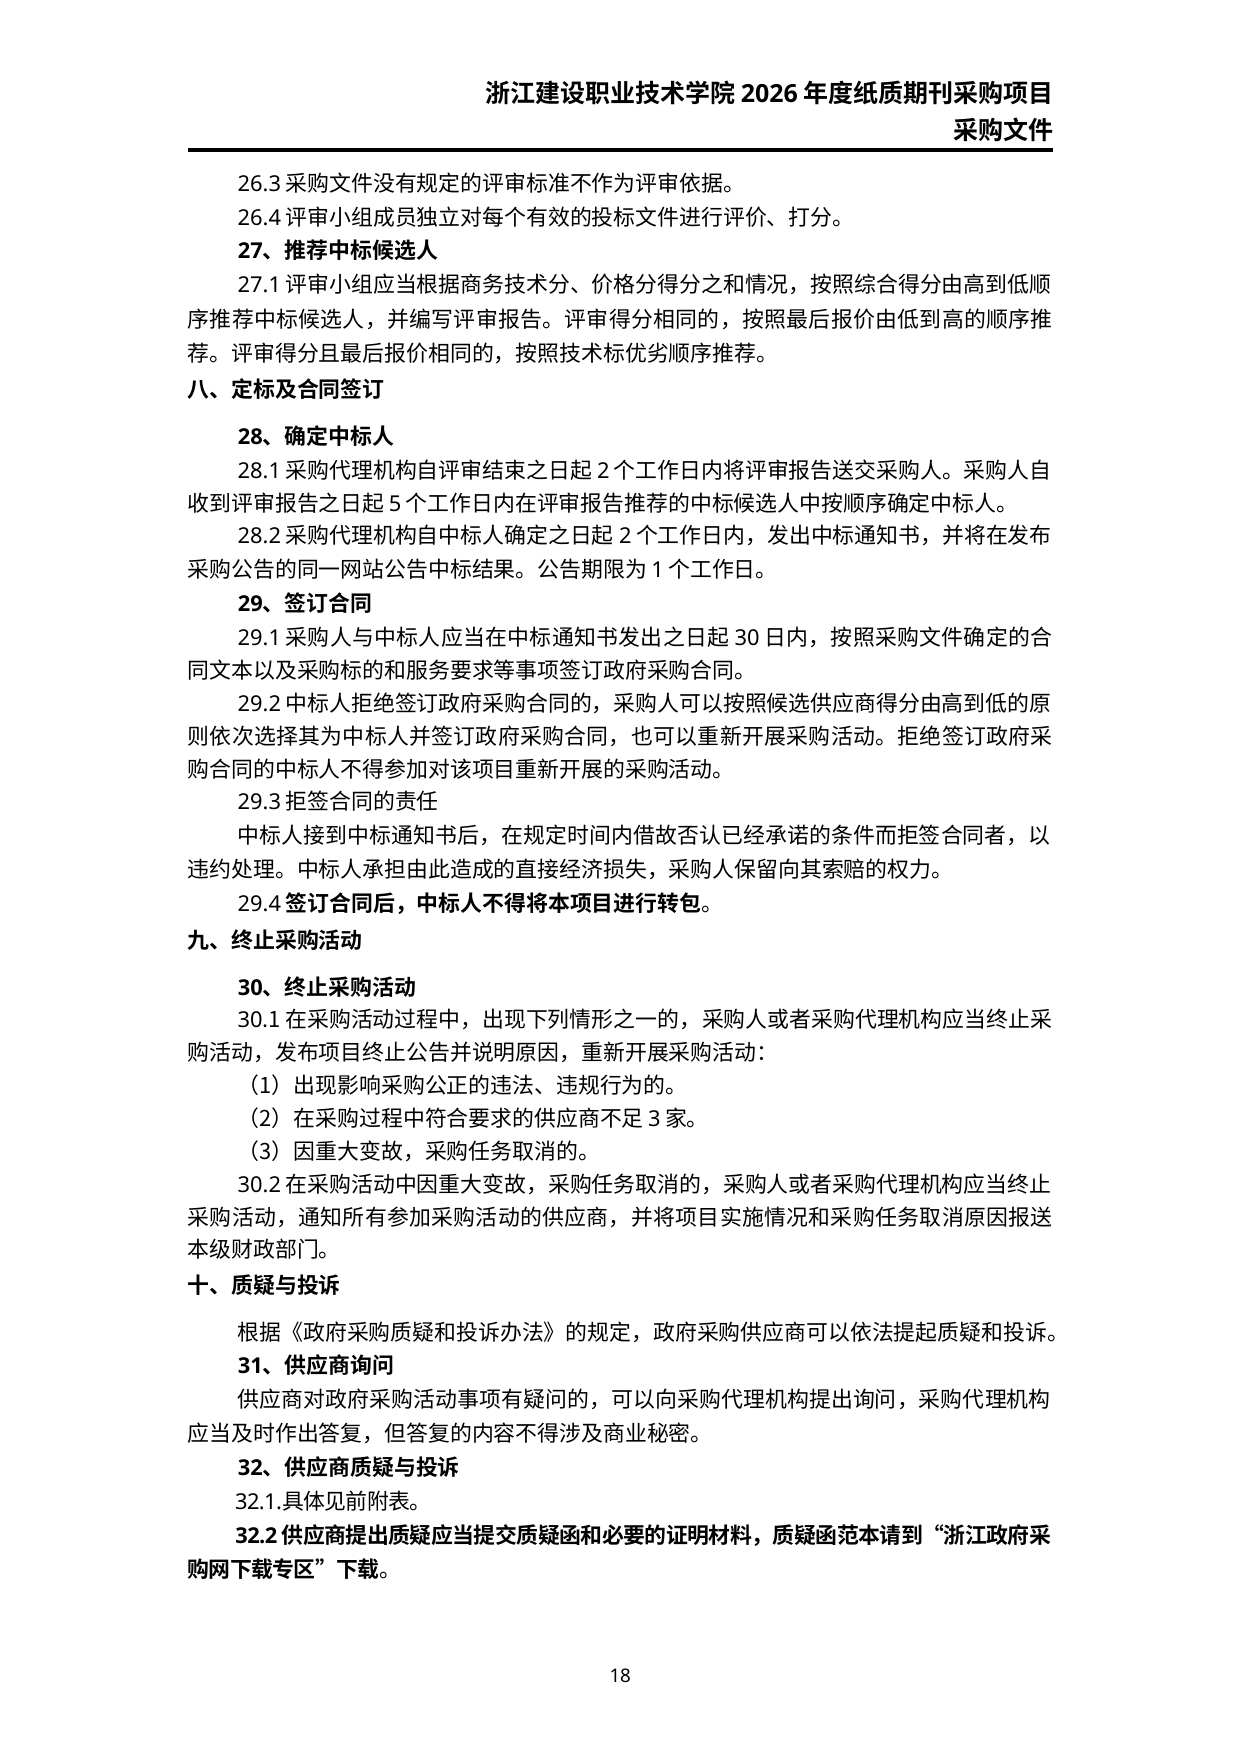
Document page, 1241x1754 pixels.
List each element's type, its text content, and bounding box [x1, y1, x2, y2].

text 29、签订合同 [187, 585, 1053, 619]
text 32.2供应商提出质疑应当提交质疑函和必要的证明材料，质疑函范本请到“浙江政府采购网下载专区”下载。 [187, 1517, 1053, 1585]
text 30、终止采购活动 [187, 969, 1053, 1001]
subtitle 八、定标及合同签订 [187, 372, 1053, 404]
text （3）因重大变故，采购任务取消的。 [187, 1133, 1053, 1166]
subtitle 九、终止采购活动 [187, 923, 1053, 955]
text （2）在采购过程中符合要求的供应商不足3家。 [187, 1100, 1053, 1133]
text 32.1.具体见前附表。 [187, 1483, 1053, 1517]
text 29.1采购人与中标人应当在中标通知书发出之日起30日内，按照采购文件确定的合同文本以及采购标的和服务要求等事项签订政府采购合同。 [187, 619, 1053, 685]
text 30.2在采购活动中因重大变故，采购任务取消的，采购人或者采购代理机构应当终止采购活动，通知所有参加采购活动的供应商，并将项目实施情况和采购任务取消原因报送本级财政部门。 [187, 1166, 1053, 1264]
text 供应商对政府采购活动事项有疑问的，可以向采购代理机构提出询问，采购代理机构应当及时作出答复，但答复的内容不得涉及商业秘密。 [187, 1381, 1053, 1449]
subtitle 十、质疑与投诉 [187, 1268, 1053, 1300]
text 中标人接到中标通知书后，在规定时间内借故否认已经承诺的条件而拒签合同者，以违约处理。中标人承担由此造成的直接经济损失，采购人保留向其索赔的权力。 [187, 817, 1053, 885]
text 26.4评审小组成员独立对每个有效的投标文件进行评价、打分。 [187, 198, 1053, 232]
text 29.4签订合同后，中标人不得将本项目进行转包。 [187, 885, 1053, 919]
text 27、推荐中标候选人 [187, 232, 1053, 266]
text 30.1在采购活动过程中，出现下列情形之一的，采购人或者采购代理机构应当终止采购活动，发布项目终止公告并说明原因，重新开展采购活动： [187, 1001, 1053, 1067]
text 26.3采购文件没有规定的评审标准不作为评审依据。 [187, 164, 1053, 198]
text 29.3拒签合同的责任 [187, 783, 1053, 817]
text 根据《政府采购质疑和投诉办法》的规定，政府采购供应商可以依法提起质疑和投诉。 [187, 1313, 1053, 1347]
text 27.1评审小组应当根据商务技术分、价格分得分之和情况，按照综合得分由高到低顺序推荐中标候选人，并编写评审报告。评审得分相同的，按照最后报价由低到高的顺序推荐。评审得分且最后报价相同的，按照技术标优劣顺序推荐。 [187, 266, 1053, 368]
text 32、供应商质疑与投诉 [187, 1449, 1053, 1483]
text 28、确定中标人 [187, 418, 1053, 452]
text 28.2采购代理机构自中标人确定之日起2个工作日内，发出中标通知书，并将在发布采购公告的同一网站公告中标结果。公告期限为1个工作日。 [187, 517, 1053, 585]
text 28.1采购代理机构自评审结束之日起2个工作日内将评审报告送交采购人。采购人自收到评审报告之日起5个工作日内在评审报告推荐的中标候选人中按顺序确定中标人。 [187, 452, 1053, 517]
text 31、供应商询问 [187, 1347, 1053, 1381]
text 29.2中标人拒绝签订政府采购合同的，采购人可以按照候选供应商得分由高到低的原则依次选择其为中标人并签订政府采购合同，也可以重新开展采购活动。拒绝签订政府采购合同的中标人不得参加对该项目重新开展的采购活动。 [187, 685, 1053, 783]
text （1）出现影响采购公正的违法、违规行为的。 [187, 1067, 1053, 1100]
